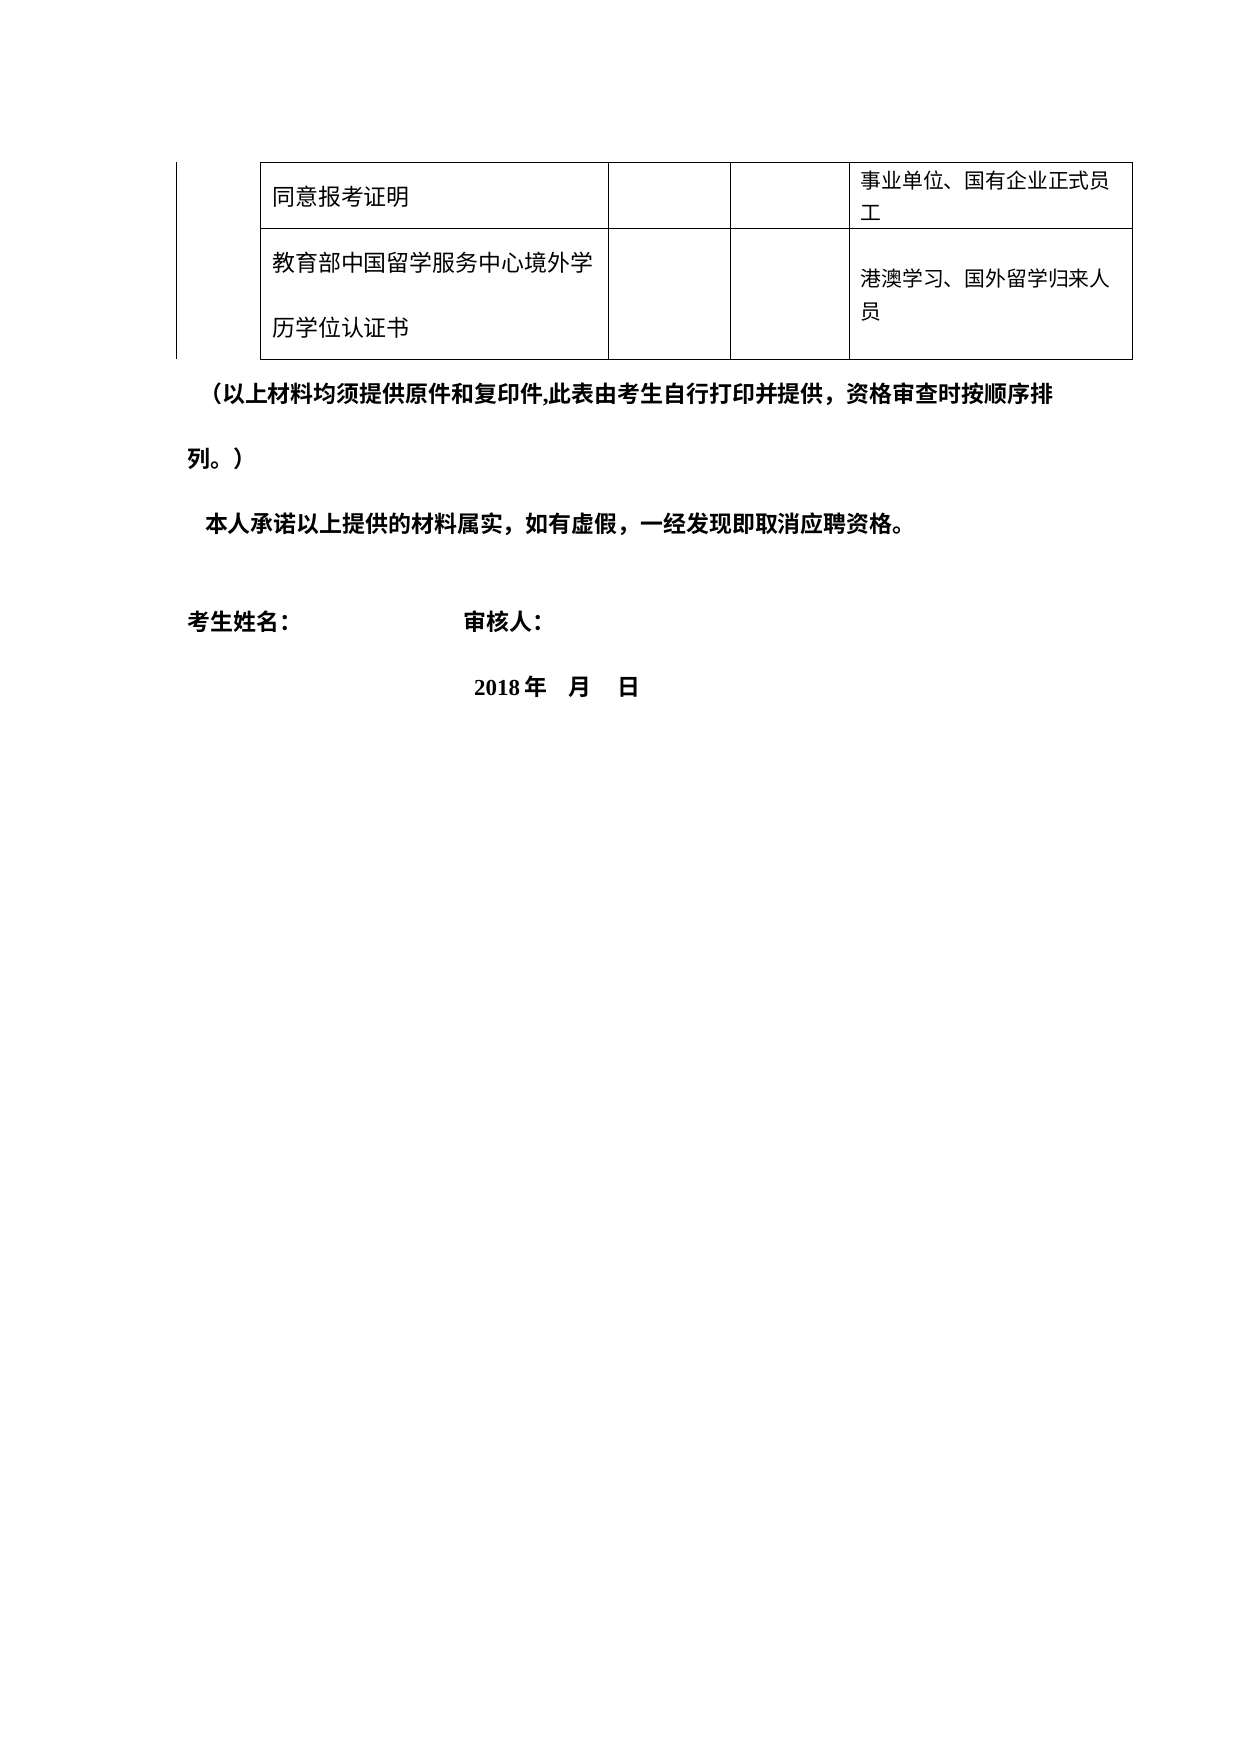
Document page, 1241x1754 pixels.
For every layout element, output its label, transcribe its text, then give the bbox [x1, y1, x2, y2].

table_cell 教育部中国留学服务中心境外学历学位认证书 [261, 229, 608, 359]
table_cell [609, 163, 730, 228]
table_cell 同意报考证明 [261, 163, 608, 228]
table_cell [731, 229, 849, 359]
table_cell [731, 163, 849, 228]
table_cell 港澳学习、国外留学归来人员 [850, 229, 1132, 359]
table_cell 事业单位、国有企业正式员工 [850, 163, 1132, 228]
table_cell 本人承诺以上提供的材料属实，如有虚假，一经发现即取消应聘资格。 考生姓名： 审核人： 2018年 月 日 [176, 490, 1132, 718]
table_cell （以上材料均须提供原件和复印件,此表由考生自行打印并提供，资格审查时按顺序排列。） [176, 359, 1132, 490]
table_cell [609, 229, 730, 359]
